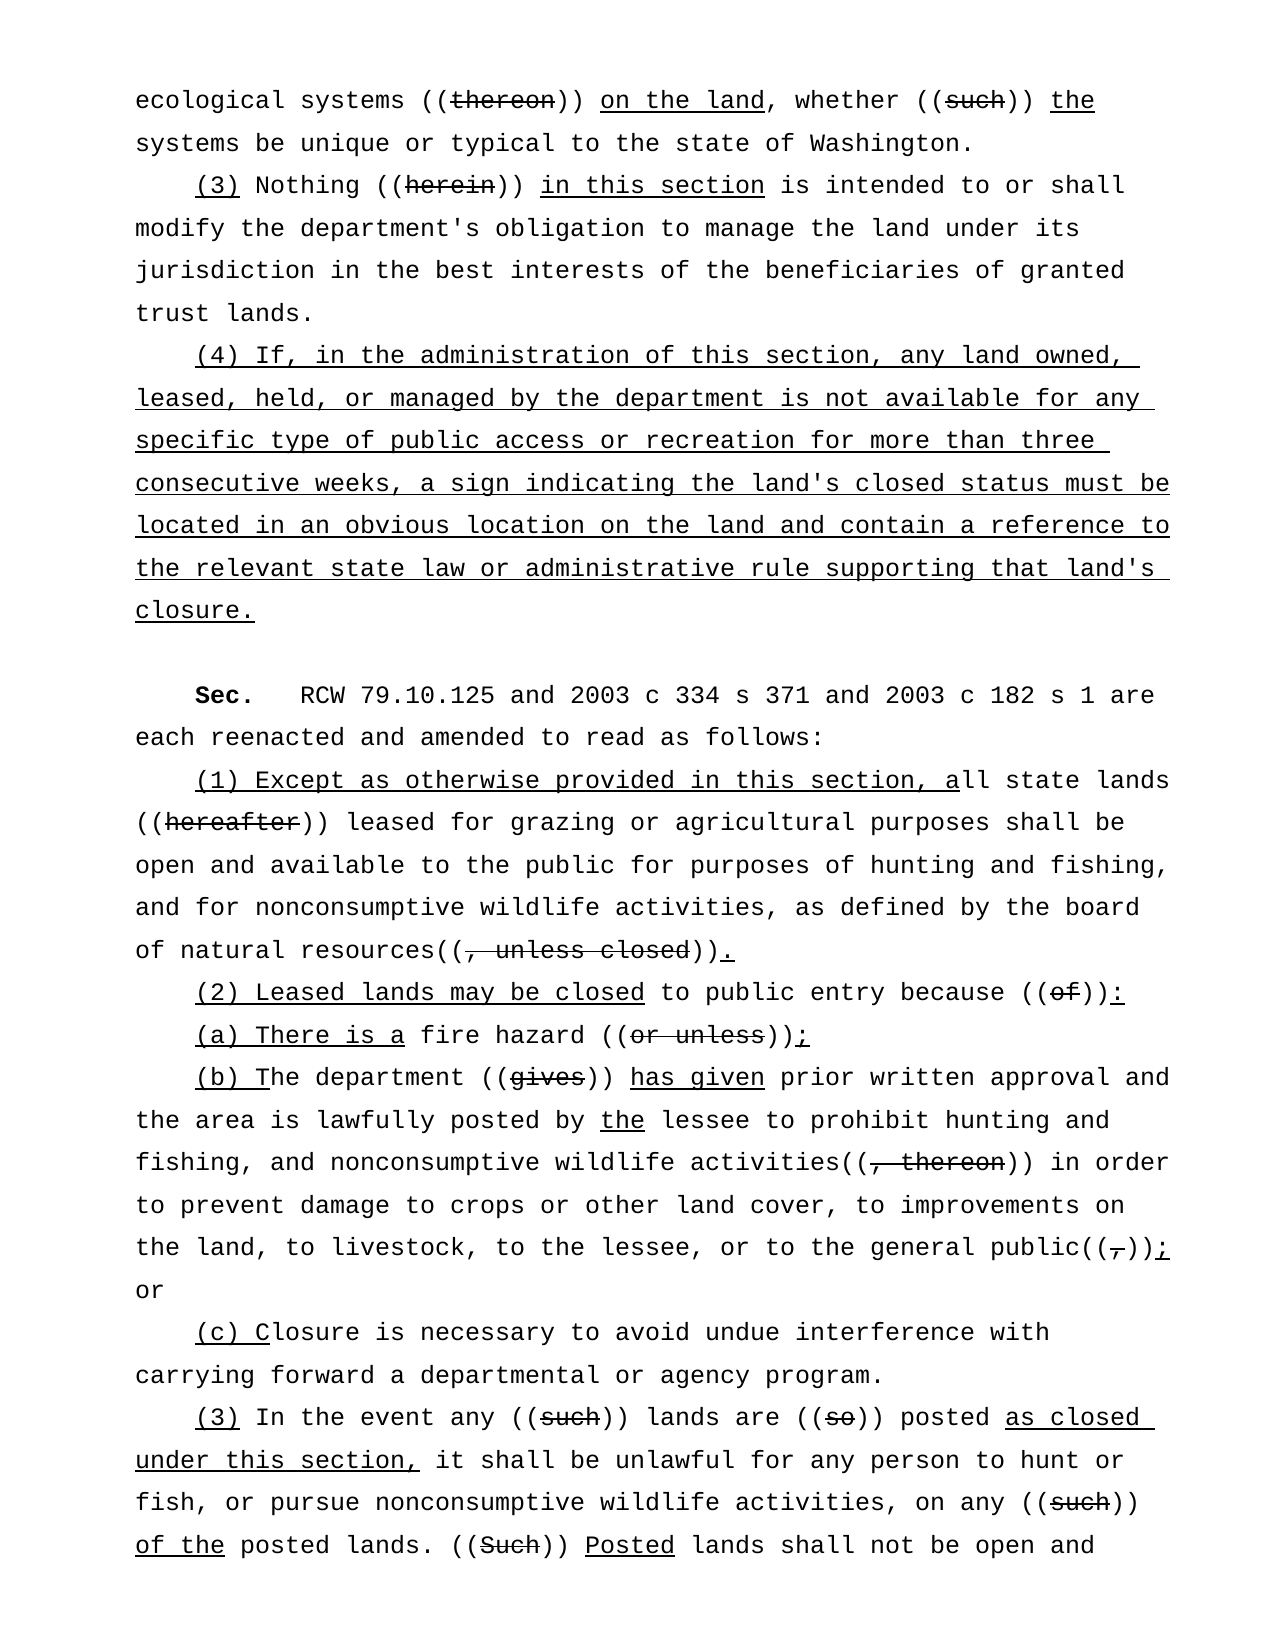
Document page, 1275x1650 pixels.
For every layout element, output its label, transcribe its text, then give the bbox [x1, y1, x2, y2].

text (a) There is a fire hazard ((or unless)); [135, 1009, 1170, 1052]
text Sec. RCW 79.10.125 and 2003 c 334 s 371 and 2003 c 182 s 1 are each reenacted and amended to read as follows: [135, 669, 1170, 754]
text (4) If, in the administration of this section, any land owned, leased, held, or managed by the department is not available for any specific type of public access or recreation for more than three consecutive weeks, a sign indicating the land's closed status must be located in an obvious location on the land and contain a reference to the relevant state law or administrative rule supporting that land's closure. [135, 495, 1170, 536]
text (3) Nothing ((herein)) in this section is intended to or shall modify the department's obligation to manage the land under its jurisdiction in the best interests of the beneficiaries of granted trust lands. [135, 160, 1170, 330]
text (2) Leased lands may be closed to public entry because ((of)): [135, 967, 1170, 1009]
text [135, 75, 1170, 160]
text (1) Except as otherwise provided in this section, all state lands ((hereafter)) leased for grazing or agricultural purposes shall be open and available to the public for purposes of hunting and fishing, and for nonconsumptive wildlife activities, as defined by the board of natural resources((, unless closed)). [135, 754, 1170, 967]
text (4) If, in the administration of this section, any land owned, leased, held, or managed by the department is not available for any specific type of public access or recreation for more than three consecutive weeks, a sign indicating the land's closed status must be located in an obvious location on the land and contain a reference to the relevant state law or administrative rule supporting that land's closure. [135, 330, 1170, 494]
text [135, 1392, 1170, 1562]
text (4) If, in the administration of this section, any land owned, leased, held, or managed by the department is not available for any specific type of public access or recreation for more than three consecutive weeks, a sign indicating the land's closed status must be located in an obvious location on the land and contain a reference to the relevant state law or administrative rule supporting that land's closure. [135, 538, 1170, 579]
text (b) The department ((gives)) has given prior written approval and the area is lawfully posted by the lessee to prohibit hunting and fishing, and nonconsumptive wildlife activities((, thereon)) in order to prevent damage to crops or other land cover, to improvements on the land, to livestock, to the lessee, or to the general public((,)); or [135, 1052, 1170, 1307]
text (c) Closure is necessary to avoid undue interference with carrying forward a departmental or agency program. [135, 1307, 1170, 1392]
text (4) If, in the administration of this section, any land owned, leased, held, or managed by the department is not available for any specific type of public access or recreation for more than three consecutive weeks, a sign indicating the land's closed status must be located in an obvious location on the land and contain a reference to the relevant state law or administrative rule supporting that land's closure. [135, 580, 1170, 627]
